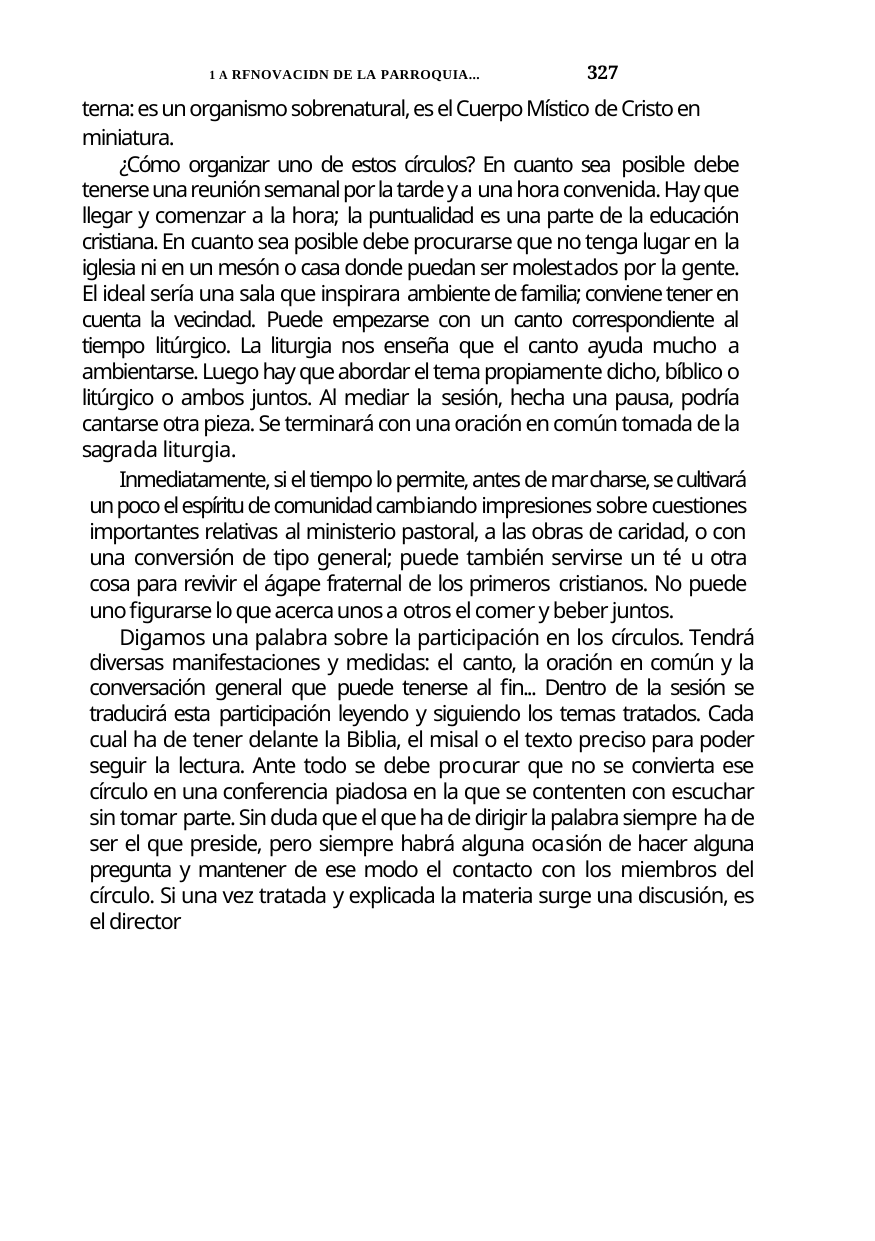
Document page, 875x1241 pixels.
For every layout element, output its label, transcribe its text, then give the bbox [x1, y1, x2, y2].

text terna: es un organismo sobrenatural, es el Cuerpo Místico de Cristo en miniatura. [82, 93, 740, 152]
text Digamos una palabra sobre la participación en los círculos. Tendrá diversas manifestaciones y medidas: el canto, la oración en común y la conversación general que puede tenerse al fin... Dentro de la sesión se traducirá esta participación leyendo y siguiendo los temas tratados. Cada cual ha de tener delante la Biblia, el misal o el texto preciso para poder seguir la lectura. Ante todo se debe procurar que no se convierta ese círculo en una conferencia piadosa en la que se contenten con escuchar sin tomar parte. Sin duda que el que ha de dirigir la palabra siempre ha de ser el que preside, pero siempre habrá alguna ocasión de hacer alguna pregunta y mantener de ese modo el contacto con los miembros del círculo. Si una vez tratada y explicada la materia surge una discusión, es el director [89, 624, 755, 936]
text ¿Cómo organizar uno de estos círculos? En cuanto sea posible debe tenerse una reunión semanal por la tarde y a una hora convenida. Hay que llegar y comenzar a la hora; la puntualidad es una parte de la educación cristiana. En cuanto sea posible debe procurarse que no tenga lugar en la iglesia ni en un mesón o casa donde puedan ser molestados por la gente. El ideal sería una sala que inspirara ambiente de familia; conviene tener en cuenta la vecindad. Puede empezarse con un canto correspondiente al tiempo litúrgico. La liturgia nos enseña que el canto ayuda mucho a ambientarse. Luego hay que abordar el tema propiamente dicho, bíblico o litúrgico o ambos juntos. Al mediar la sesión, hecha una pausa, podría cantarse otra pieza. Se terminará con una oración en común tomada de la sagrada liturgia. [82, 152, 740, 463]
text Inmediatamente, si el tiempo lo permite, antes de marcharse, se cultivará un poco el espíritu de comunidad cambiando impresiones sobre cuestiones importantes relativas al ministerio pastoral, a las obras de caridad, o con una conversión de tipo general; puede también servirse un té u otra cosa para revivir el ágape fraternal de los primeros cristianos. No puede uno figurarse lo que acerca unos a otros el comer y beber juntos. [89, 467, 747, 624]
text 1 A RFNOVACIDN DE LA PARROQUIA... 327 [209, 59, 815, 84]
